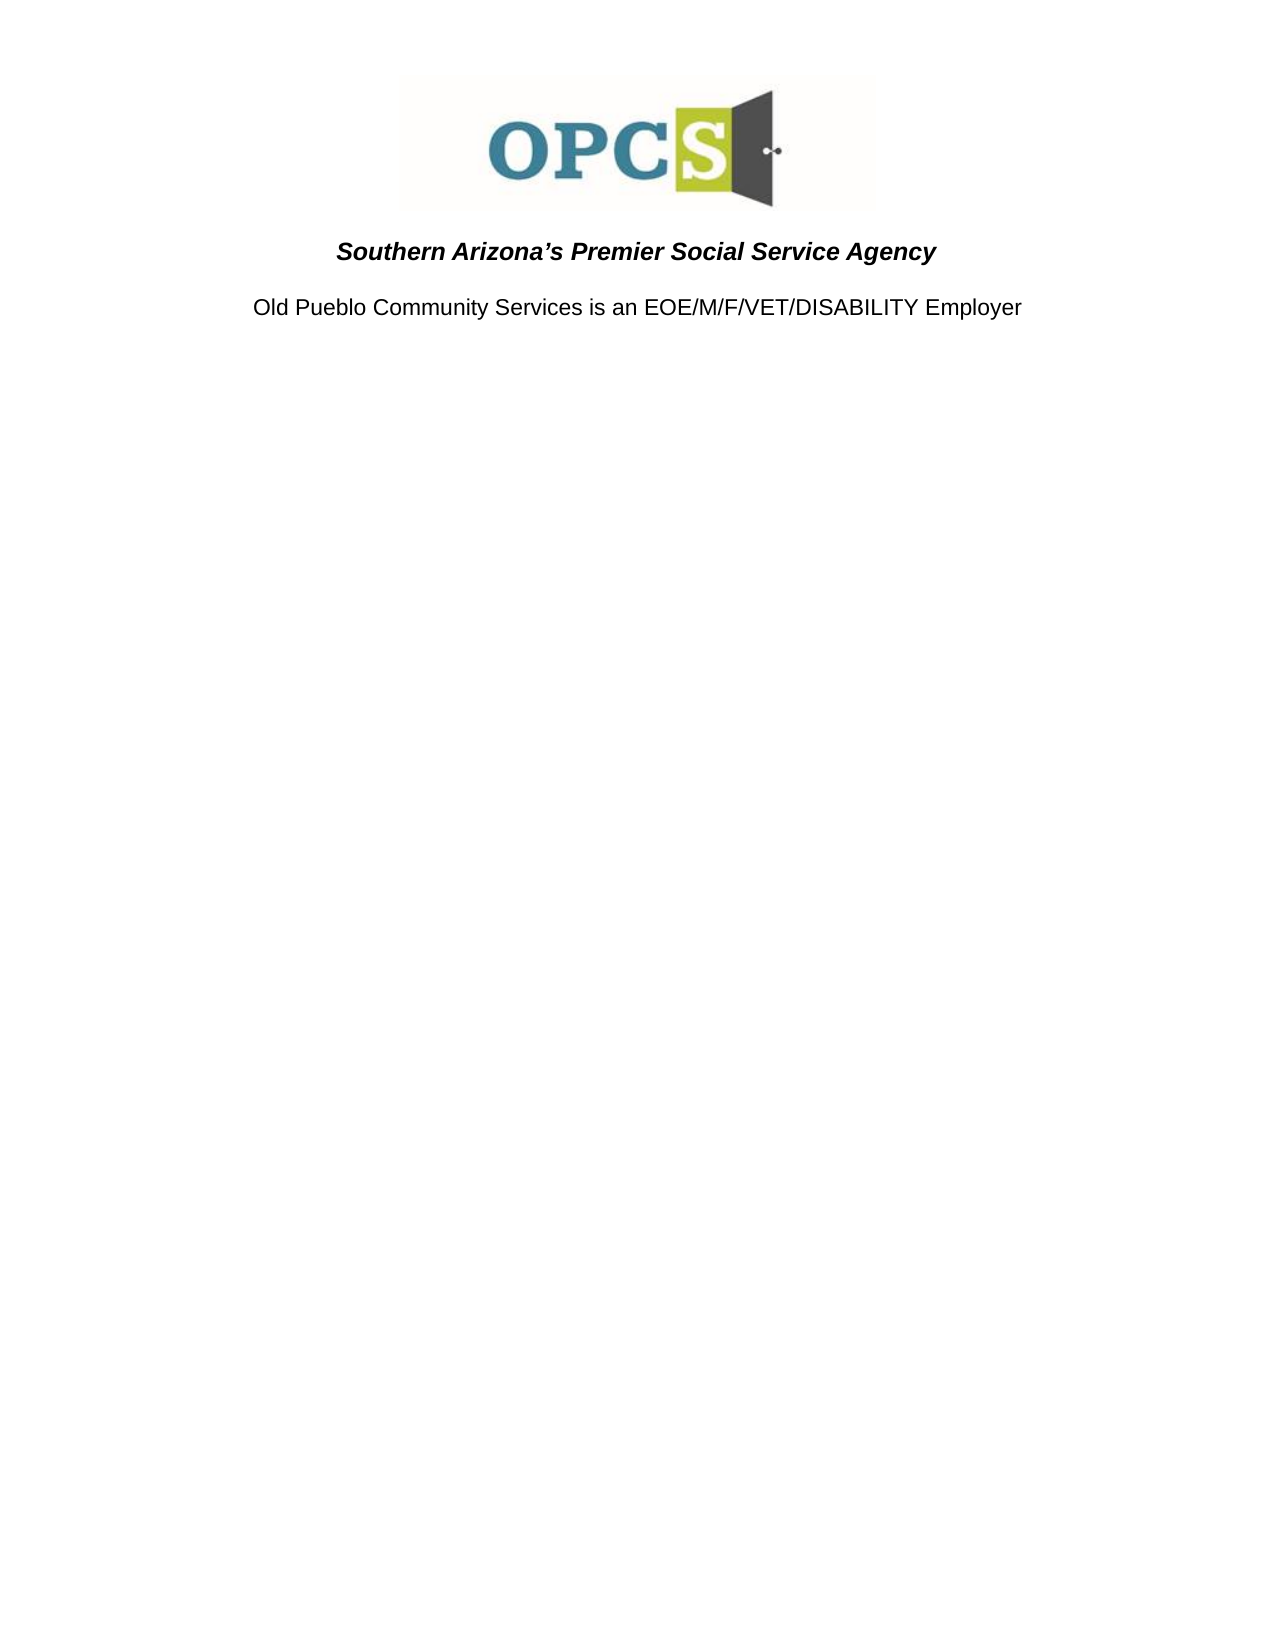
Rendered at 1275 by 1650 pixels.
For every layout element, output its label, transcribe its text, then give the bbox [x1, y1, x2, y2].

text Old Pueblo Community Services is an EOE/M/F/VET/DISABILITY Employer [75, 294, 1200, 321]
picture [399, 75, 876, 211]
text Southern Arizona’s Premier Social Service Agency [75, 237, 1200, 266]
